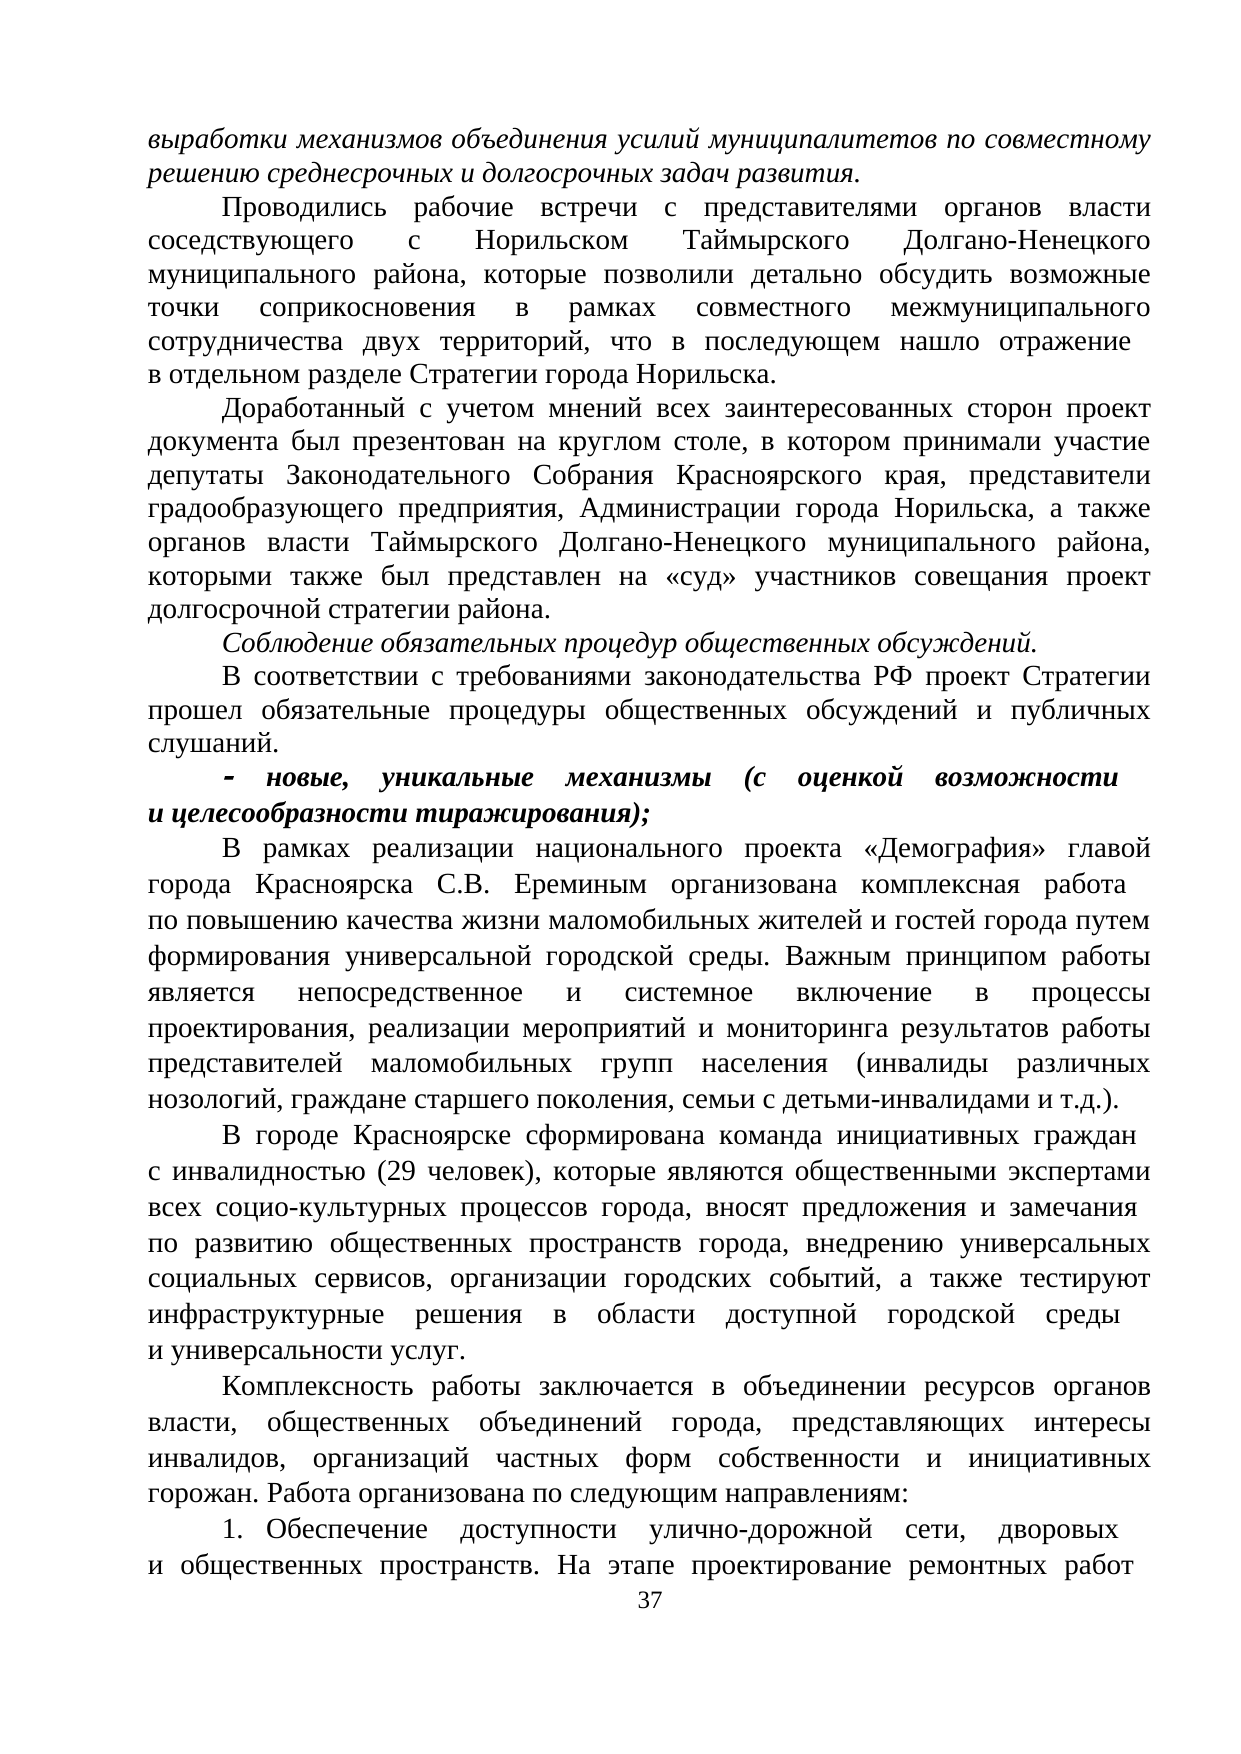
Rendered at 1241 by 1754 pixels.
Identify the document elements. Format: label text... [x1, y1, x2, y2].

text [148, 122, 1152, 189]
text Проводились рабочие встречи с представителями органов власти соседствующего с Норильском Таймырского Долгано-Ненецкого муниципального района, которые позволили детально обсудить возможные точки соприкосновения в рамках совместного межмуниципального сотрудничества двух территорий, что в последующем нашло отражение в отдельном разделе Стратегии города Норильска. [148, 189, 1152, 390]
list Комплексность работы заключается в объединении ресурсов органов власти, общественных объединений города, представляющих интересы инвалидов, организаций частных форм собственности и инициативных горожан. Работа организована по следующим направлениям: [148, 1368, 1152, 1509]
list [148, 1511, 1152, 1581]
text Соблюдение обязательных процедур общественных обсуждений. [148, 625, 1152, 658]
text В соответствии с требованиями законодательства РФ проект Стратегии прошел обязательные процедуры общественных обсуждений и публичных слушаний. [148, 658, 1152, 759]
list В рамках реализации национального проекта «Демография» главой города Красноярска С.В. Ереминым организована комплексная работа по повышению качества жизни маломобильных жителей и гостей города путем формирования универсальной городской среды. Важным принципом работы является непосредственное и системное включение в процессы проектирования, реализации мероприятий и мониторинга результатов работы представителей маломобильных групп населения (инвалиды различных нозологий, граждане старшего поколения, семьи с детьми-инвалидами и т.д.). [148, 831, 1152, 1115]
text Доработанный с учетом мнений всех заинтересованных сторон проект документа был презентован на круглом столе, в котором принимали участие депутаты Законодательного Собрания Красноярского края, представители градообразующего предприятия, Администрации города Норильска, а также органов власти Таймырского Долгано-Ненецкого муниципального района, которыми также был представлен на «суд» участников совещания проект долгосрочной стратегии района. [148, 390, 1152, 625]
list В городе Красноярске сформирована команда инициативных граждан с инвалидностью (29 человек), которые являются общественными экспертами всех социо-культурных процессов города, вносят предложения и замечания по развитию общественных пространств города, внедрению универсальных социальных сервисов, организации городских событий, а также тестируют инфраструктурные решения в области доступной городской среды и универсальности услуг. [148, 1117, 1152, 1366]
list новые, уникальные механизмы (с оценкой возможности и целесообразности тиражирования); [148, 759, 1152, 828]
